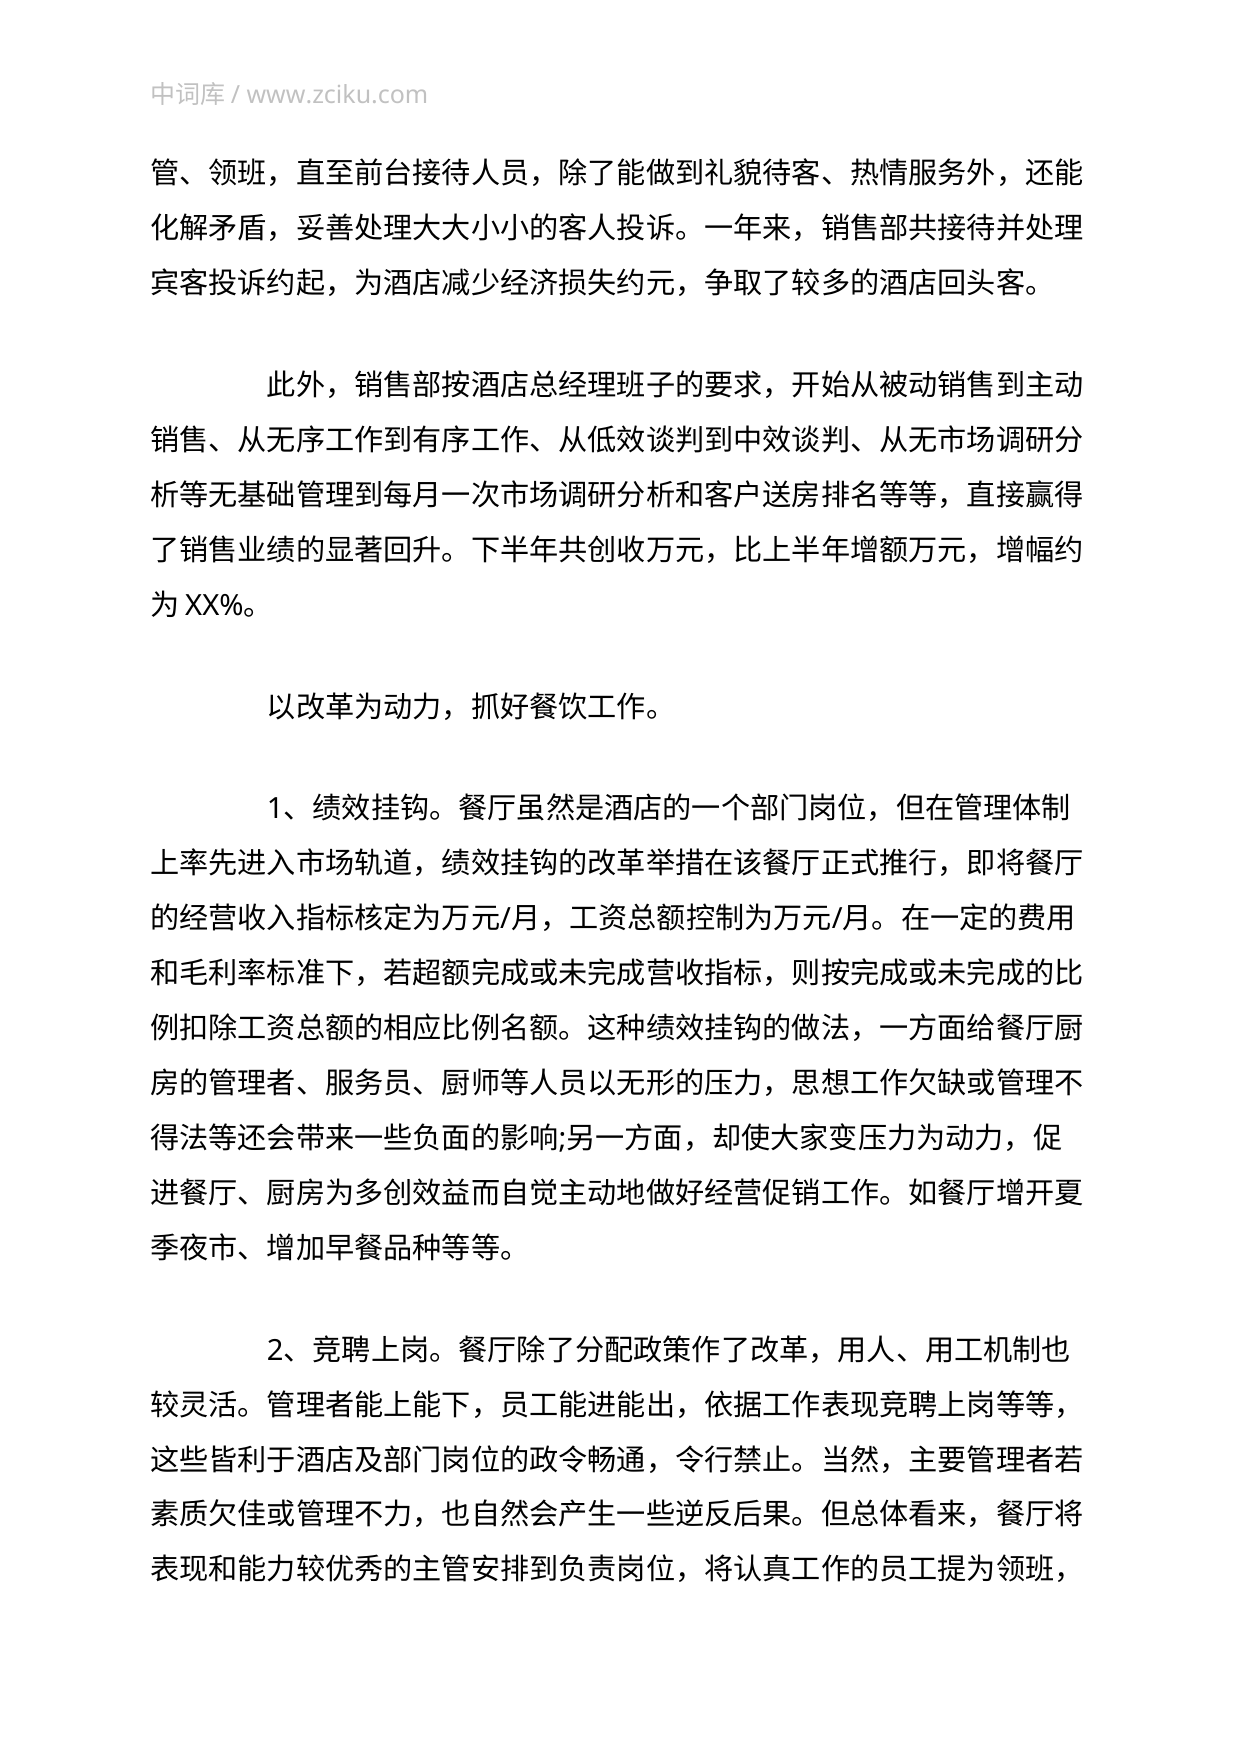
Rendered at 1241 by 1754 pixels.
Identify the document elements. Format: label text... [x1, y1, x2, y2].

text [150, 150, 1090, 302]
text 以改革为动力，抓好餐饮工作。 [150, 683, 1090, 725]
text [150, 1326, 1090, 1588]
text 此外，销售部按酒店总经理班子的要求，开始从被动销售到主动销售、从无序工作到有序工作、从低效谈判到中效谈判、从无市场调研分析等无基础管理到每月一次市场调研分析和客户送房排名等等，直接赢得了销售业绩的显著回升。下半年共创收万元，比上半年增额万元，增幅约为XX%。 [150, 362, 1090, 623]
text 1、绩效挂钩。餐厅虽然是酒店的一个部门岗位，但在管理体制上率先进入市场轨道，绩效挂钩的改革举措在该餐厅正式推行，即将餐厅的经营收入指标核定为万元/月，工资总额控制为万元/月。在一定的费用和毛利率标准下，若超额完成或未完成营收指标，则按完成或未完成的比例扣除工资总额的相应比例名额。这种绩效挂钩的做法，一方面给餐厅厨房的管理者、服务员、厨师等人员以无形的压力，思想工作欠缺或管理不得法等还会带来一些负面的影响;另一方面，却使大家变压力为动力，促进餐厅、厨房为多创效益而自觉主动地做好经营促销工作。如餐厅增开夏季夜市、增加早餐品种等等。 [150, 785, 1090, 1267]
